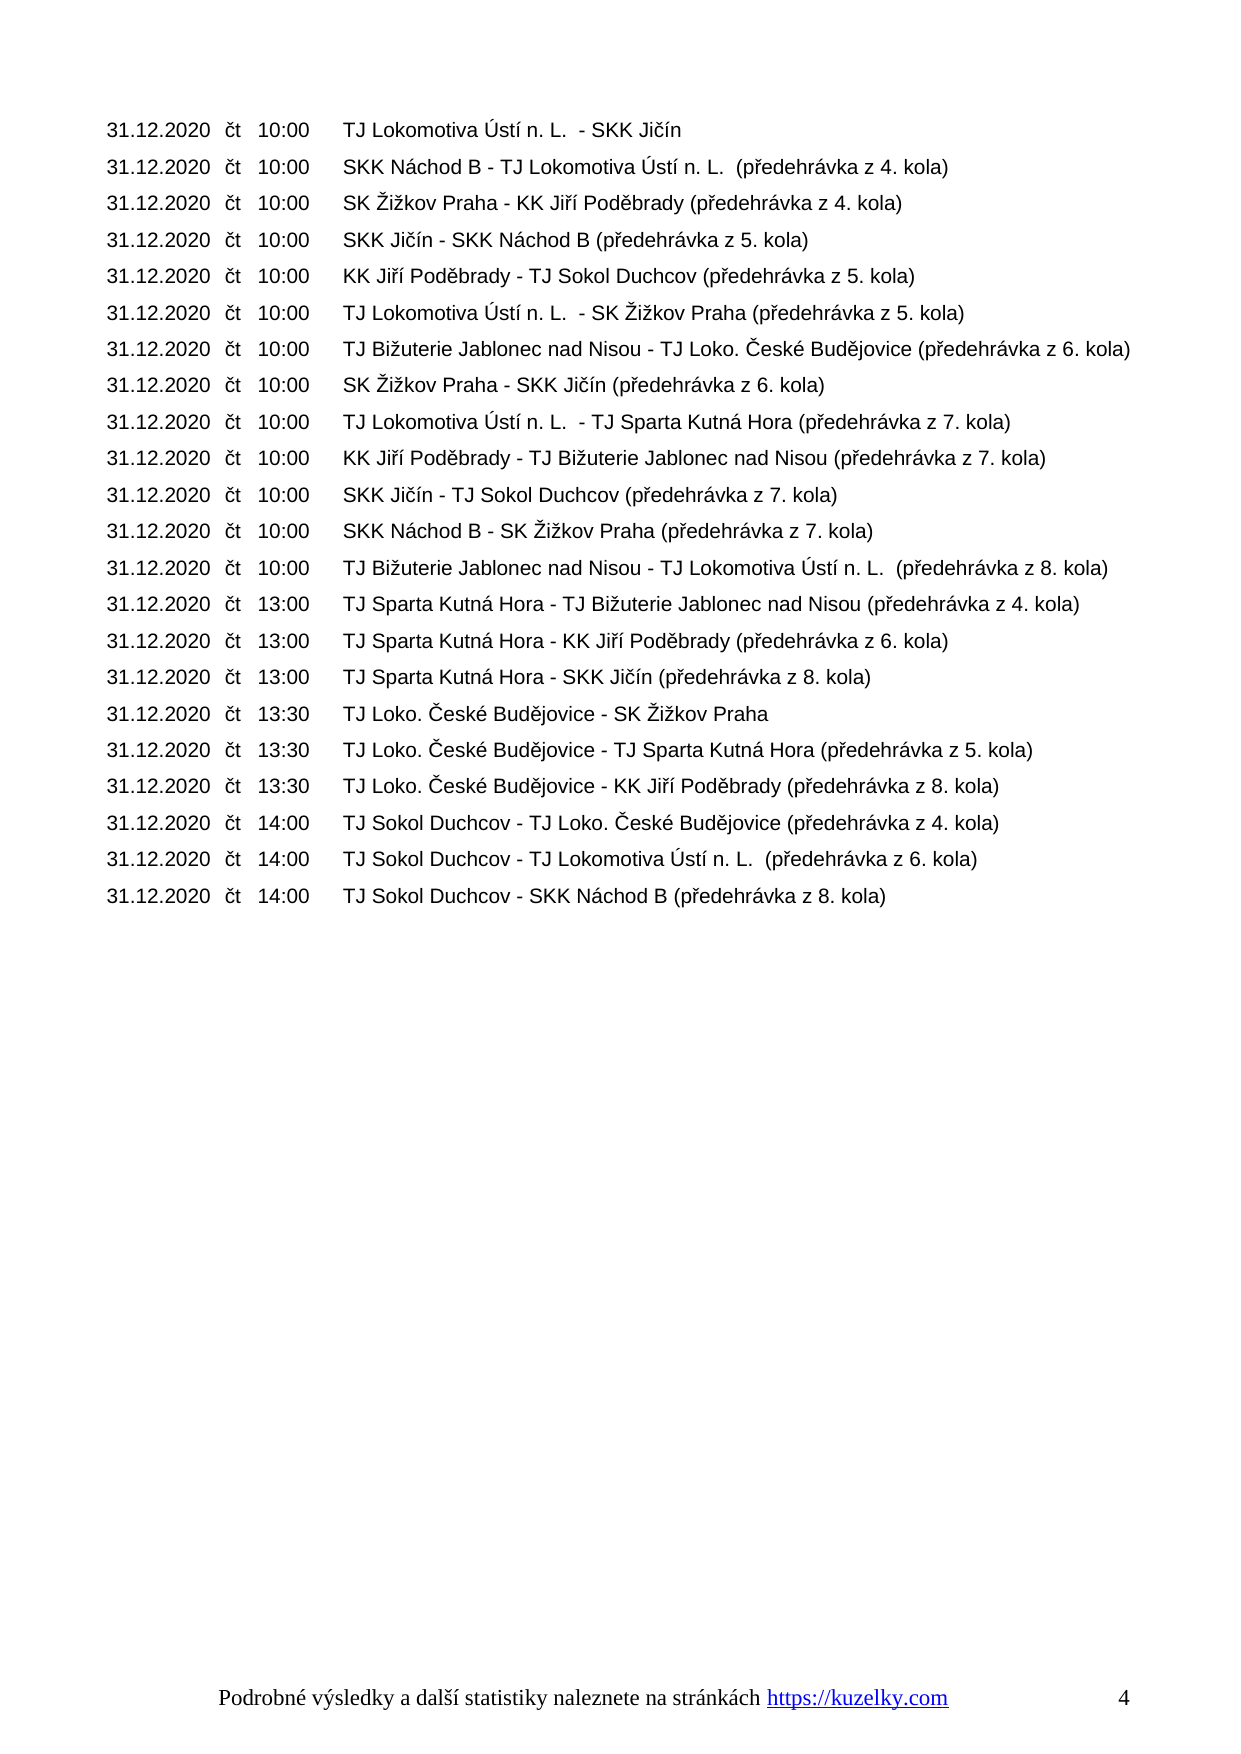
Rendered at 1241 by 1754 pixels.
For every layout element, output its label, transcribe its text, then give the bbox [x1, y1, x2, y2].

text 31.12.2020 čt 10:00 SKK Jičín - TJ Sokol Duchcov (předehrávka z 7. kola) [106, 483, 1134, 507]
text 31.12.2020 čt 13:30 TJ Loko. České Budějovice - SK Žižkov Praha [106, 701, 1134, 725]
text 31.12.2020 čt 10:00 TJ Bižuterie Jablonec nad Nisou - TJ Lokomotiva Ústí n. L. (předehrávka z 8. kola) [106, 556, 1134, 579]
text 31.12.2020 čt 10:00 SKK Jičín - SKK Náchod B (předehrávka z 5. kola) [106, 227, 1134, 251]
text 31.12.2020 čt 10:00 TJ Lokomotiva Ústí n. L. - SKK Jičín [106, 118, 1134, 142]
text 31.12.2020 čt 10:00 TJ Lokomotiva Ústí n. L. - SK Žižkov Praha (předehrávka z 5. kola) [106, 300, 1134, 324]
text 31.12.2020 čt 13:00 TJ Sparta Kutná Hora - SKK Jičín (předehrávka z 8. kola) [106, 665, 1134, 689]
text 31.12.2020 čt 14:00 TJ Sokol Duchcov - TJ Lokomotiva Ústí n. L. (předehrávka z 6. kola) [106, 847, 1134, 871]
text 31.12.2020 čt 10:00 SK Žižkov Praha - SKK Jičín (předehrávka z 6. kola) [106, 373, 1134, 397]
text 31.12.2020 čt 14:00 TJ Sokol Duchcov - SKK Náchod B (předehrávka z 8. kola) [106, 884, 1134, 908]
text 31.12.2020 čt 10:00 KK Jiří Poděbrady - TJ Sokol Duchcov (předehrávka z 5. kola) [106, 264, 1134, 288]
text 31.12.2020 čt 10:00 SKK Náchod B - SK Žižkov Praha (předehrávka z 7. kola) [106, 519, 1134, 543]
text 31.12.2020 čt 10:00 SK Žižkov Praha - KK Jiří Poděbrady (předehrávka z 4. kola) [106, 191, 1134, 215]
text 31.12.2020 čt 13:30 TJ Loko. České Budějovice - KK Jiří Poděbrady (předehrávka z 8. kola) [106, 774, 1134, 798]
text 31.12.2020 čt 10:00 TJ Lokomotiva Ústí n. L. - TJ Sparta Kutná Hora (předehrávka z 7. kola) [106, 410, 1134, 434]
text 31.12.2020 čt 10:00 TJ Bižuterie Jablonec nad Nisou - TJ Loko. České Budějovice (předehrávka z 6. kola) [106, 337, 1134, 361]
text 31.12.2020 čt 13:30 TJ Loko. České Budějovice - TJ Sparta Kutná Hora (předehrávka z 5. kola) [106, 738, 1134, 762]
text 31.12.2020 čt 10:00 SKK Náchod B - TJ Lokomotiva Ústí n. L. (předehrávka z 4. kola) [106, 154, 1134, 178]
text 31.12.2020 čt 14:00 TJ Sokol Duchcov - TJ Loko. České Budějovice (předehrávka z 4. kola) [106, 811, 1134, 835]
text 31.12.2020 čt 13:00 TJ Sparta Kutná Hora - TJ Bižuterie Jablonec nad Nisou (předehrávka z 4. kola) [106, 592, 1134, 616]
text 31.12.2020 čt 13:00 TJ Sparta Kutná Hora - KK Jiří Poděbrady (předehrávka z 6. kola) [106, 628, 1134, 652]
text 31.12.2020 čt 10:00 KK Jiří Poděbrady - TJ Bižuterie Jablonec nad Nisou (předehrávka z 7. kola) [106, 446, 1134, 470]
